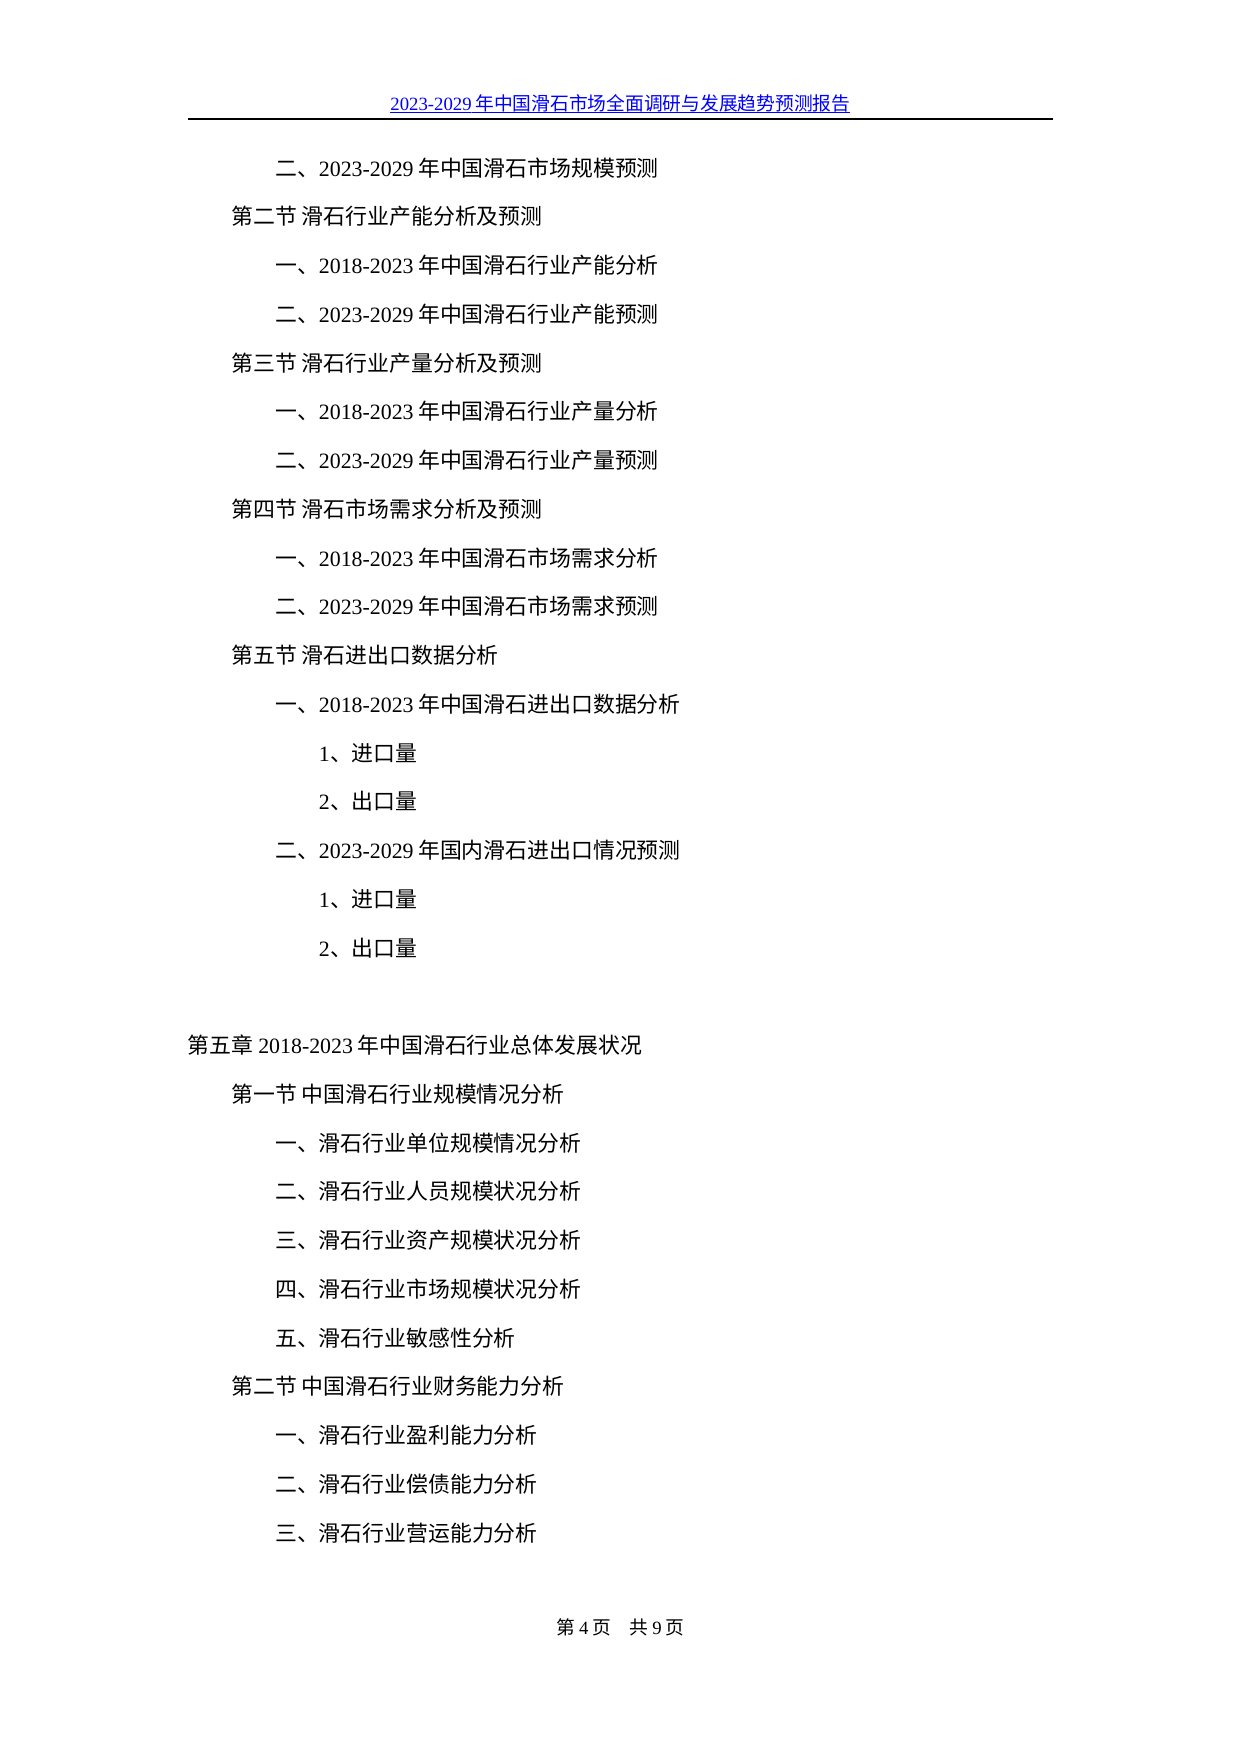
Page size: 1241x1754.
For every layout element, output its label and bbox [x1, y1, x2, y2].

text [187, 150, 1053, 1548]
